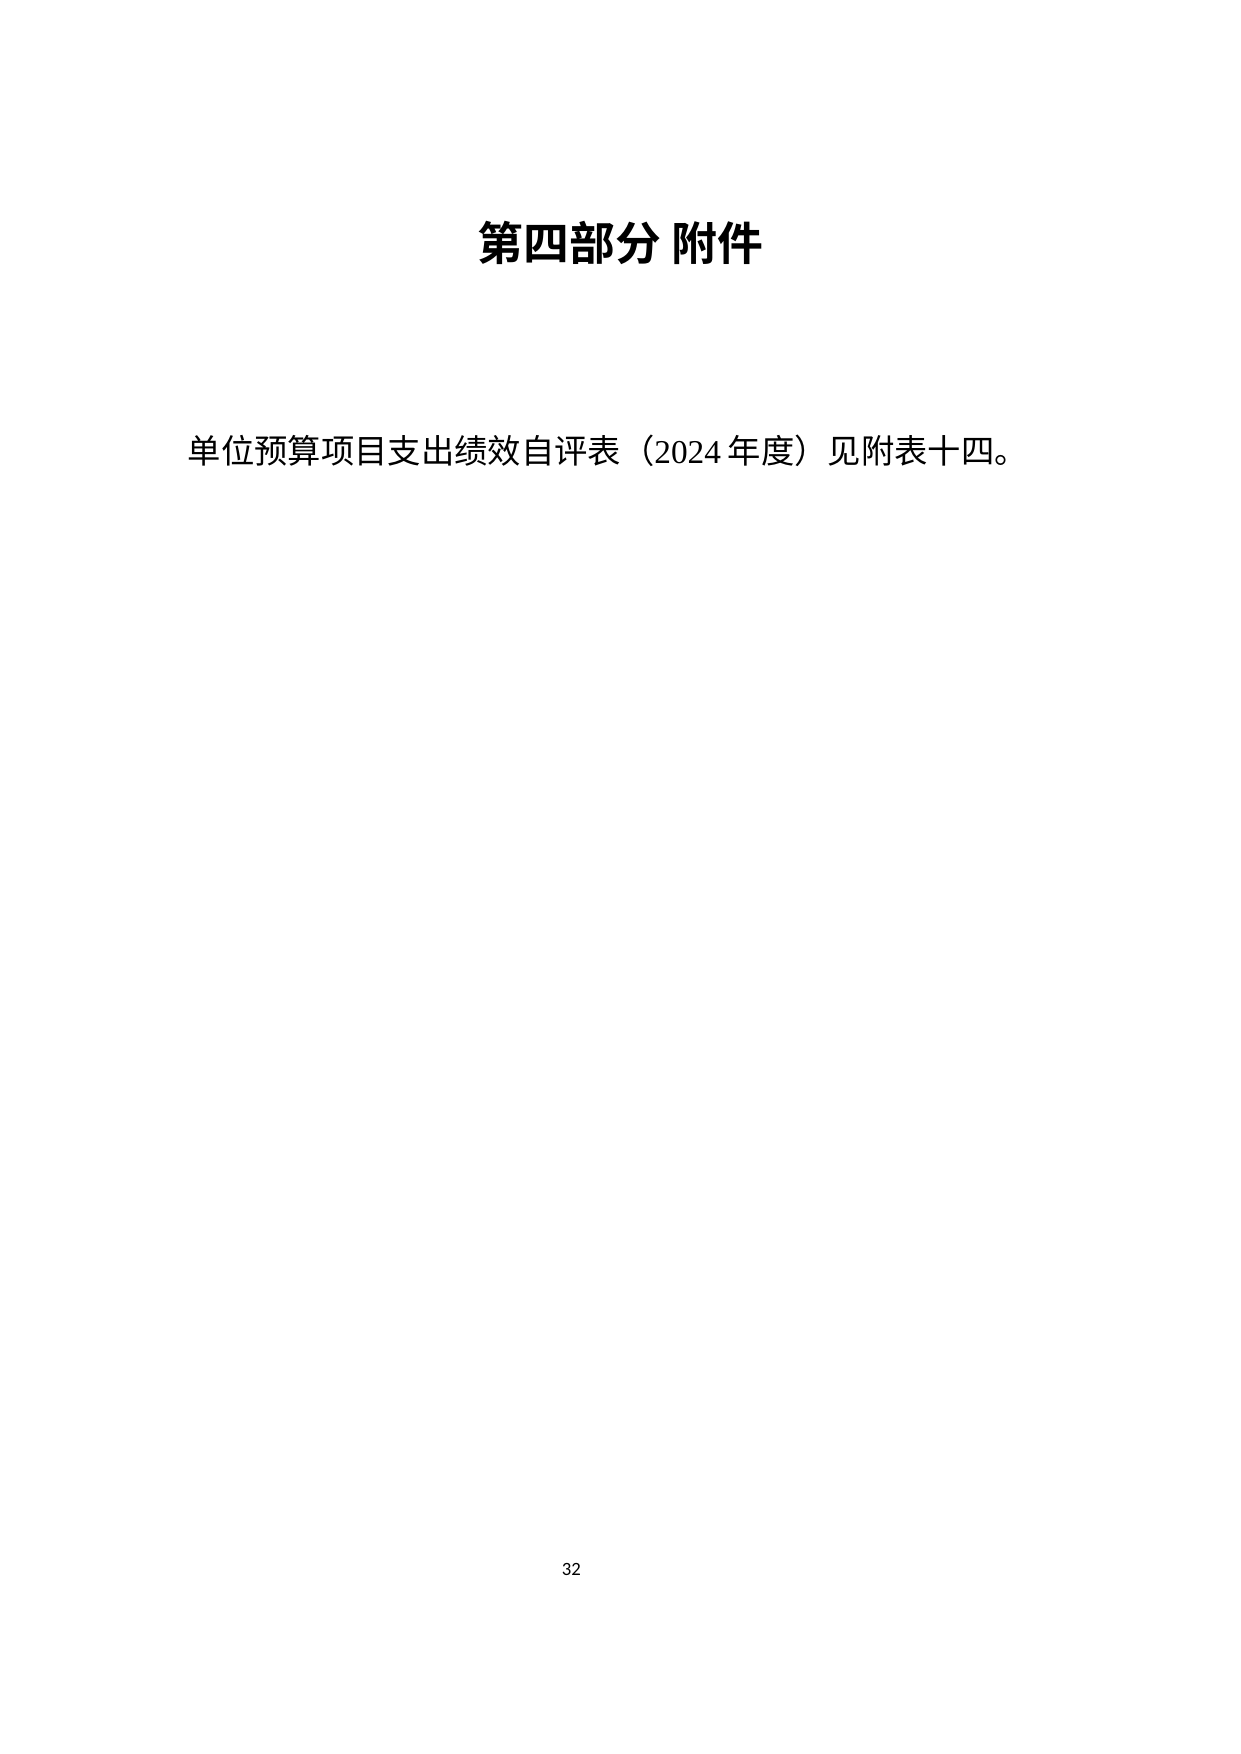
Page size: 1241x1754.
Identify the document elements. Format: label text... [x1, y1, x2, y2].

list 单位预算项目支出绩效自评表（2024年度）见附表十四。 [187, 417, 1053, 482]
subtitle 附件 [187, 191, 1053, 289]
